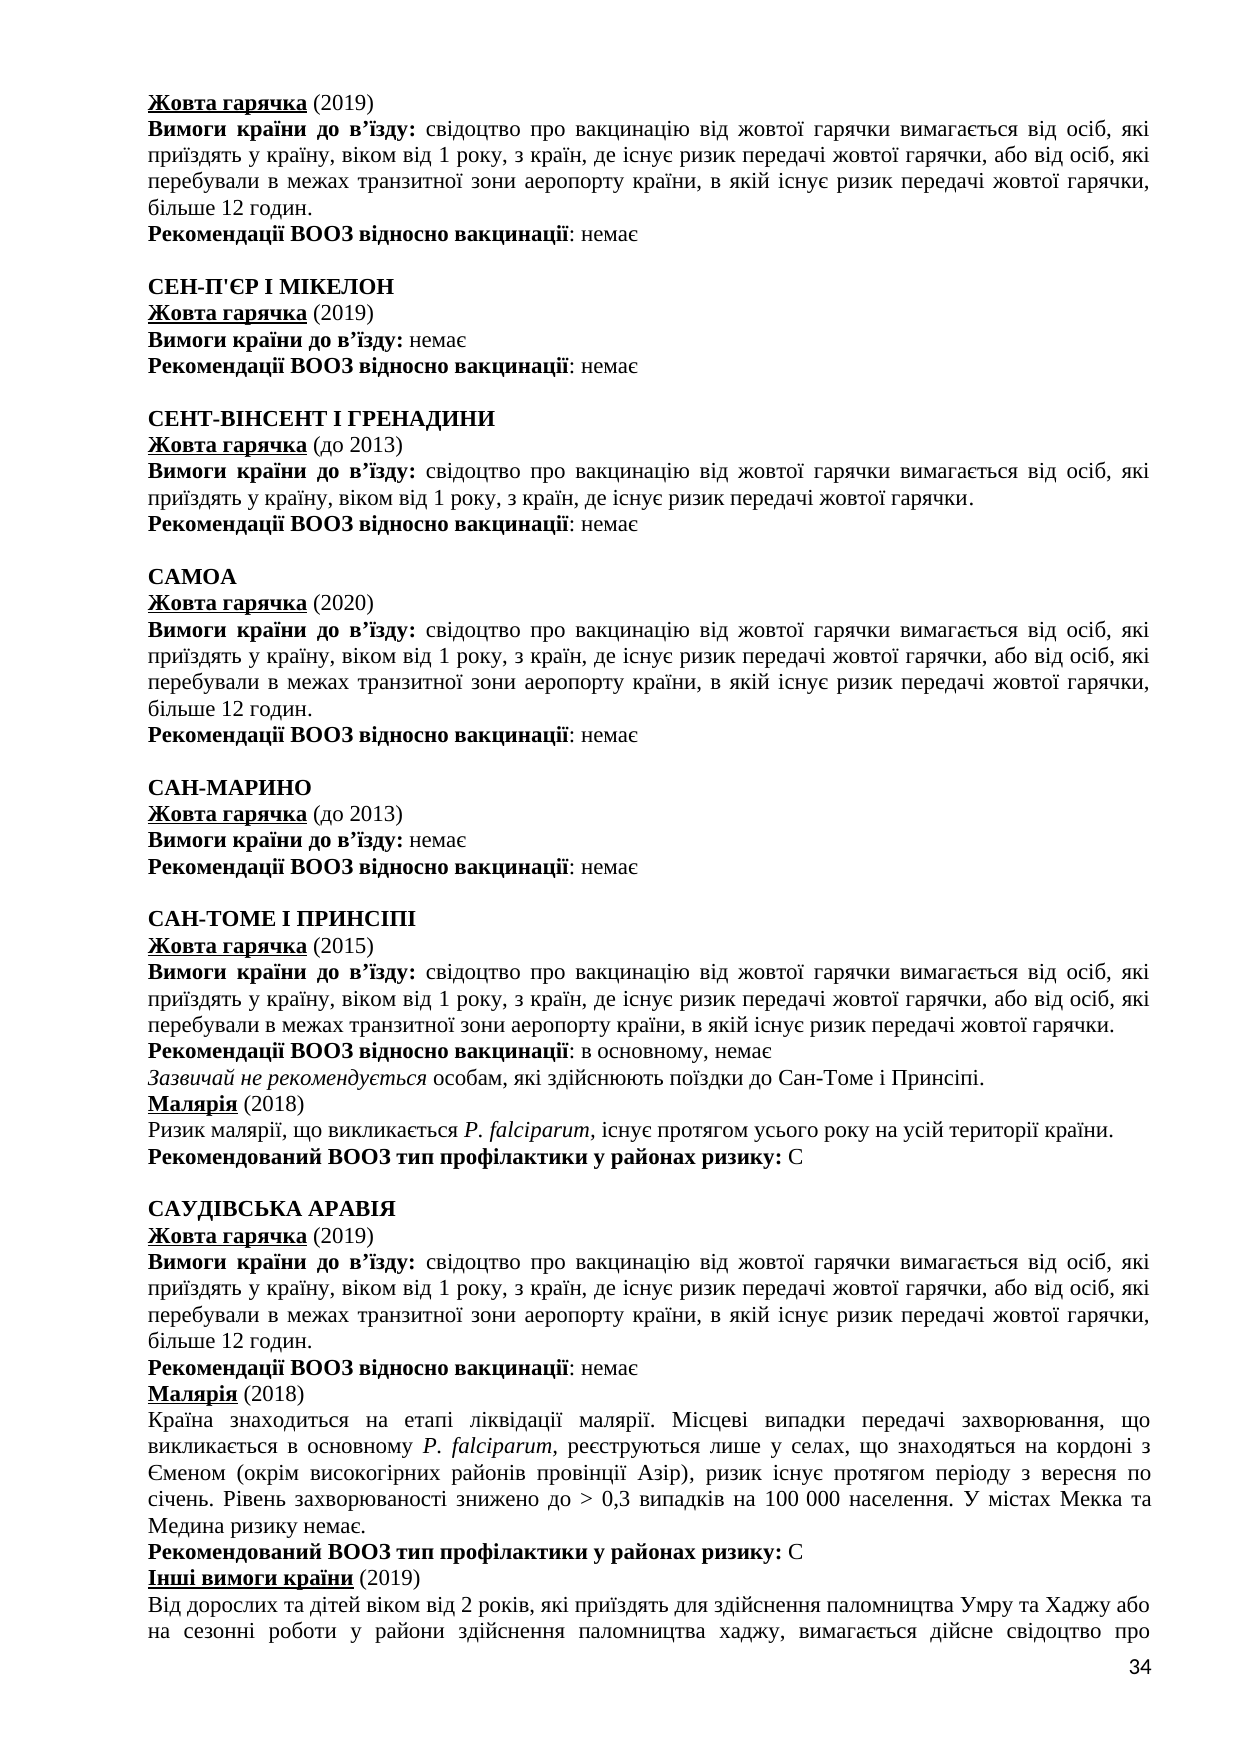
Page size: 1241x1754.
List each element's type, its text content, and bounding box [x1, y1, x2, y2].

text Жовта гарячка (2020) [148, 589, 1152, 616]
text Рекомендований ВООЗ тип профілактики у районах ризику: С [148, 1538, 1152, 1564]
text Жовта гарячка (2019) [148, 1222, 1152, 1248]
text Вимоги країни до в’їзду: свідоцтво про вакцинацію від жовтої гарячки вимагається від осіб, які приїздять у країну, віком від 1 року, з країн, де існує ризик передачі жовтої гарячки, або від осіб, які перебували в межах транзитної зони аеропорту країни, в якій існує ризик передачі жовтої гарячки. [148, 958, 1152, 1037]
text Рекомендації ВООЗ відносно вакцинації: немає [148, 721, 1152, 747]
text Вимоги країни до в’їзду: немає [148, 326, 1152, 352]
text САН-ТОМЕ І ПРИНСІПІ [148, 906, 1152, 932]
text Рекомендації ВООЗ відносно вакцинації: немає [148, 510, 1152, 537]
text САН-МАРИНО [148, 774, 1152, 800]
text Вимоги країни до в’їзду: немає [148, 826, 1152, 853]
text Країна знаходиться на етапі ліквідації малярії. Місцеві випадки передачі захворювання, що викликається в основному P. falciparum, реєструються лише у селах, що знаходяться на кордоні з Єменом (окрім високогірних районів провінції Азір), ризик існує протягом періоду з вересня по січень. Рівень захворюваності знижено до > 0,3 випадків на 100 000 населення. У містах Мекка та Медина ризику немає. [148, 1406, 1152, 1538]
text Рекомендації ВООЗ відносно вакцинації: немає [148, 1353, 1152, 1380]
text Жовта гарячка (до 2013) [148, 800, 1152, 826]
text Жовта гарячка (до 2013) [148, 431, 1152, 457]
text Вимоги країни до в’їзду: свідоцтво про вакцинацію від жовтої гарячки вимагається від осіб, які приїздять у країну, віком від 1 року, з країн, де існує ризик передачі жовтої гарячки, або від осіб, які перебували в межах транзитної зони аеропорту країни, в якій існує ризик передачі жовтої гарячки, більше 12 годин. [148, 115, 1152, 220]
text Рекомендації ВООЗ відносно вакцинації: немає [148, 352, 1152, 378]
text Рекомендації ВООЗ відносно вакцинації: немає [148, 853, 1152, 879]
text Зазвичай не рекомендується особам, які здійснюють поїздки до Сан-Томе і Принсіпі. [148, 1064, 1152, 1090]
text Вимоги країни до в’їзду: свідоцтво про вакцинацію від жовтої гарячки вимагається від осіб, які приїздять у країну, віком від 1 року, з країн, де існує ризик передачі жовтої гарячки, або від осіб, які перебували в межах транзитної зони аеропорту країни, в якій існує ризик передачі жовтої гарячки, більше 12 годин. [148, 1248, 1152, 1353]
text Рекомендований ВООЗ тип профілактики у районах ризику: С [148, 1143, 1152, 1169]
text Рекомендації ВООЗ відносно вакцинації: в основному, немає [148, 1037, 1152, 1064]
text Вимоги країни до в’їзду: свідоцтво про вакцинацію від жовтої гарячки вимагається від осіб, які приїздять у країну, віком від 1 року, з країн, де існує ризик передачі жовтої гарячки, або від осіб, які перебували в межах транзитної зони аеропорту країни, в якій існує ризик передачі жовтої гарячки, більше 12 годин. [148, 616, 1152, 721]
text Жовта гарячка (2015) [148, 932, 1152, 958]
text САМОА [148, 563, 1152, 589]
text СЕН-П'ЄР І МІКЕЛОН [148, 273, 1152, 299]
text Малярія (2018) [148, 1090, 1152, 1116]
text Малярія (2018) [148, 1380, 1152, 1406]
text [148, 1591, 1152, 1643]
text Ризик малярії, що викликається P. falciparum, існує протягом усього року на усій території країни. [148, 1116, 1152, 1143]
text Інші вимоги країни (2019) [148, 1564, 1152, 1591]
text Жовта гарячка (2019) [148, 299, 1152, 326]
text Рекомендації ВООЗ відносно вакцинації: немає [148, 220, 1152, 247]
text СЕНТ-ВІНСЕНТ І ГРЕНАДИНИ [148, 405, 1152, 431]
text САУДІВСЬКА АРАВІЯ [148, 1195, 1152, 1222]
text Жовта гарячка (2019) [148, 88, 1152, 115]
